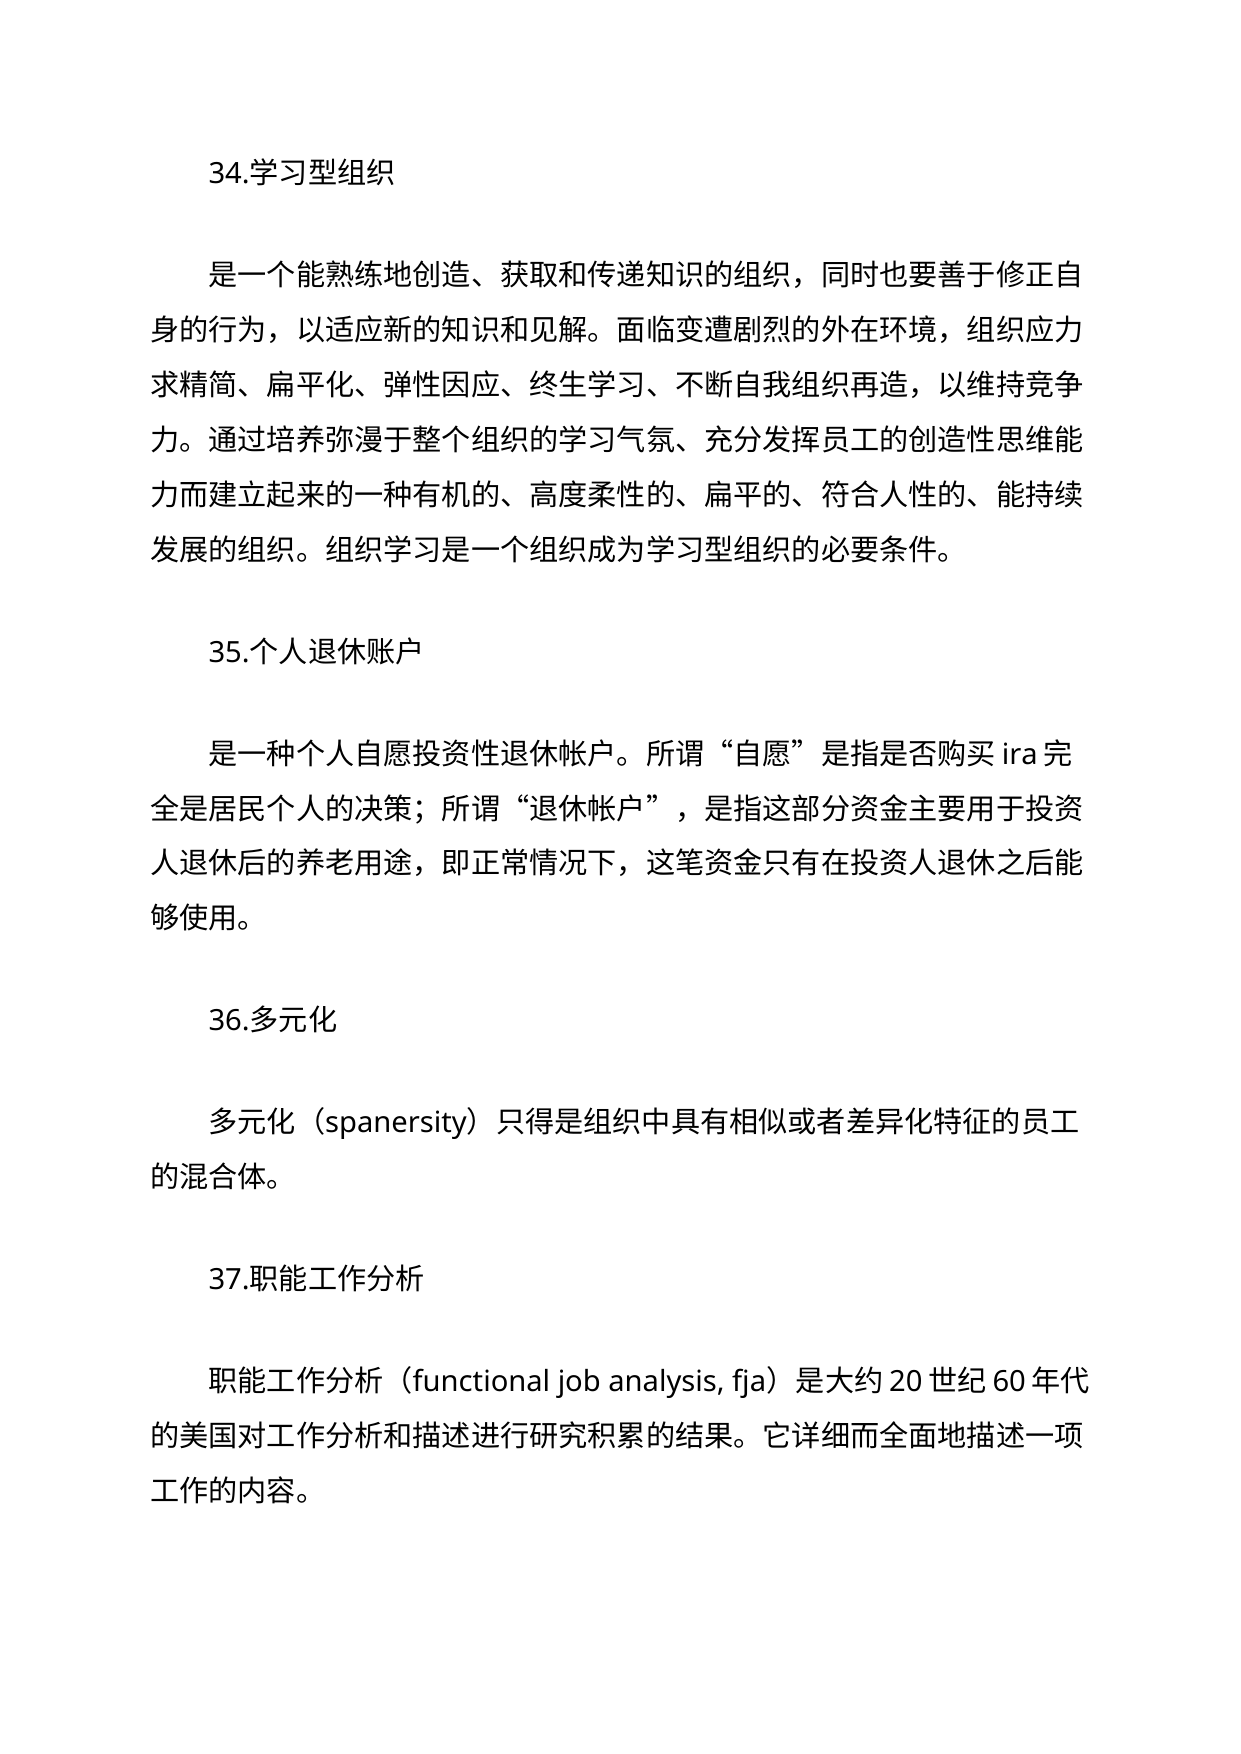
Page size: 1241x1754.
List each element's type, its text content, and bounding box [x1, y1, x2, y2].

text 37.职能工作分析 [150, 1256, 1090, 1298]
text 35.个人退休账户 [150, 628, 1090, 671]
text 是一种个人自愿投资性退休帐户。所谓“自愿”是指是否购买ira完全是居民个人的决策；所谓“退休帐户”，是指这部分资金主要用于投资人退休后的养老用途，即正常情况下，这笔资金只有在投资人退休之后能够使用。 [150, 730, 1090, 937]
text 职能工作分析（functional job analysis, fja）是大约20世纪60年代的美国对工作分析和描述进行研究积累的结果。它详细而全面地描述一项工作的内容。 [150, 1357, 1090, 1510]
text 34.学习型组织 [150, 150, 1090, 192]
text 多元化（spanersity）只得是组织中具有相似或者差异化特征的员工的混合体。 [150, 1099, 1090, 1196]
text 36.多元化 [150, 997, 1090, 1039]
text 是一个能熟练地创造、获取和传递知识的组织，同时也要善于修正自身的行为，以适应新的知识和见解。面临变遭剧烈的外在环境，组织应力求精简、扁平化、弹性因应、终生学习、不断自我组织再造，以维持竞争力。通过培养弥漫于整个组织的学习气氛、充分发挥员工的创造性思维能力而建立起来的一种有机的、高度柔性的、扁平的、符合人性的、能持续发展的组织。组织学习是一个组织成为学习型组织的必要条件。 [150, 252, 1090, 569]
